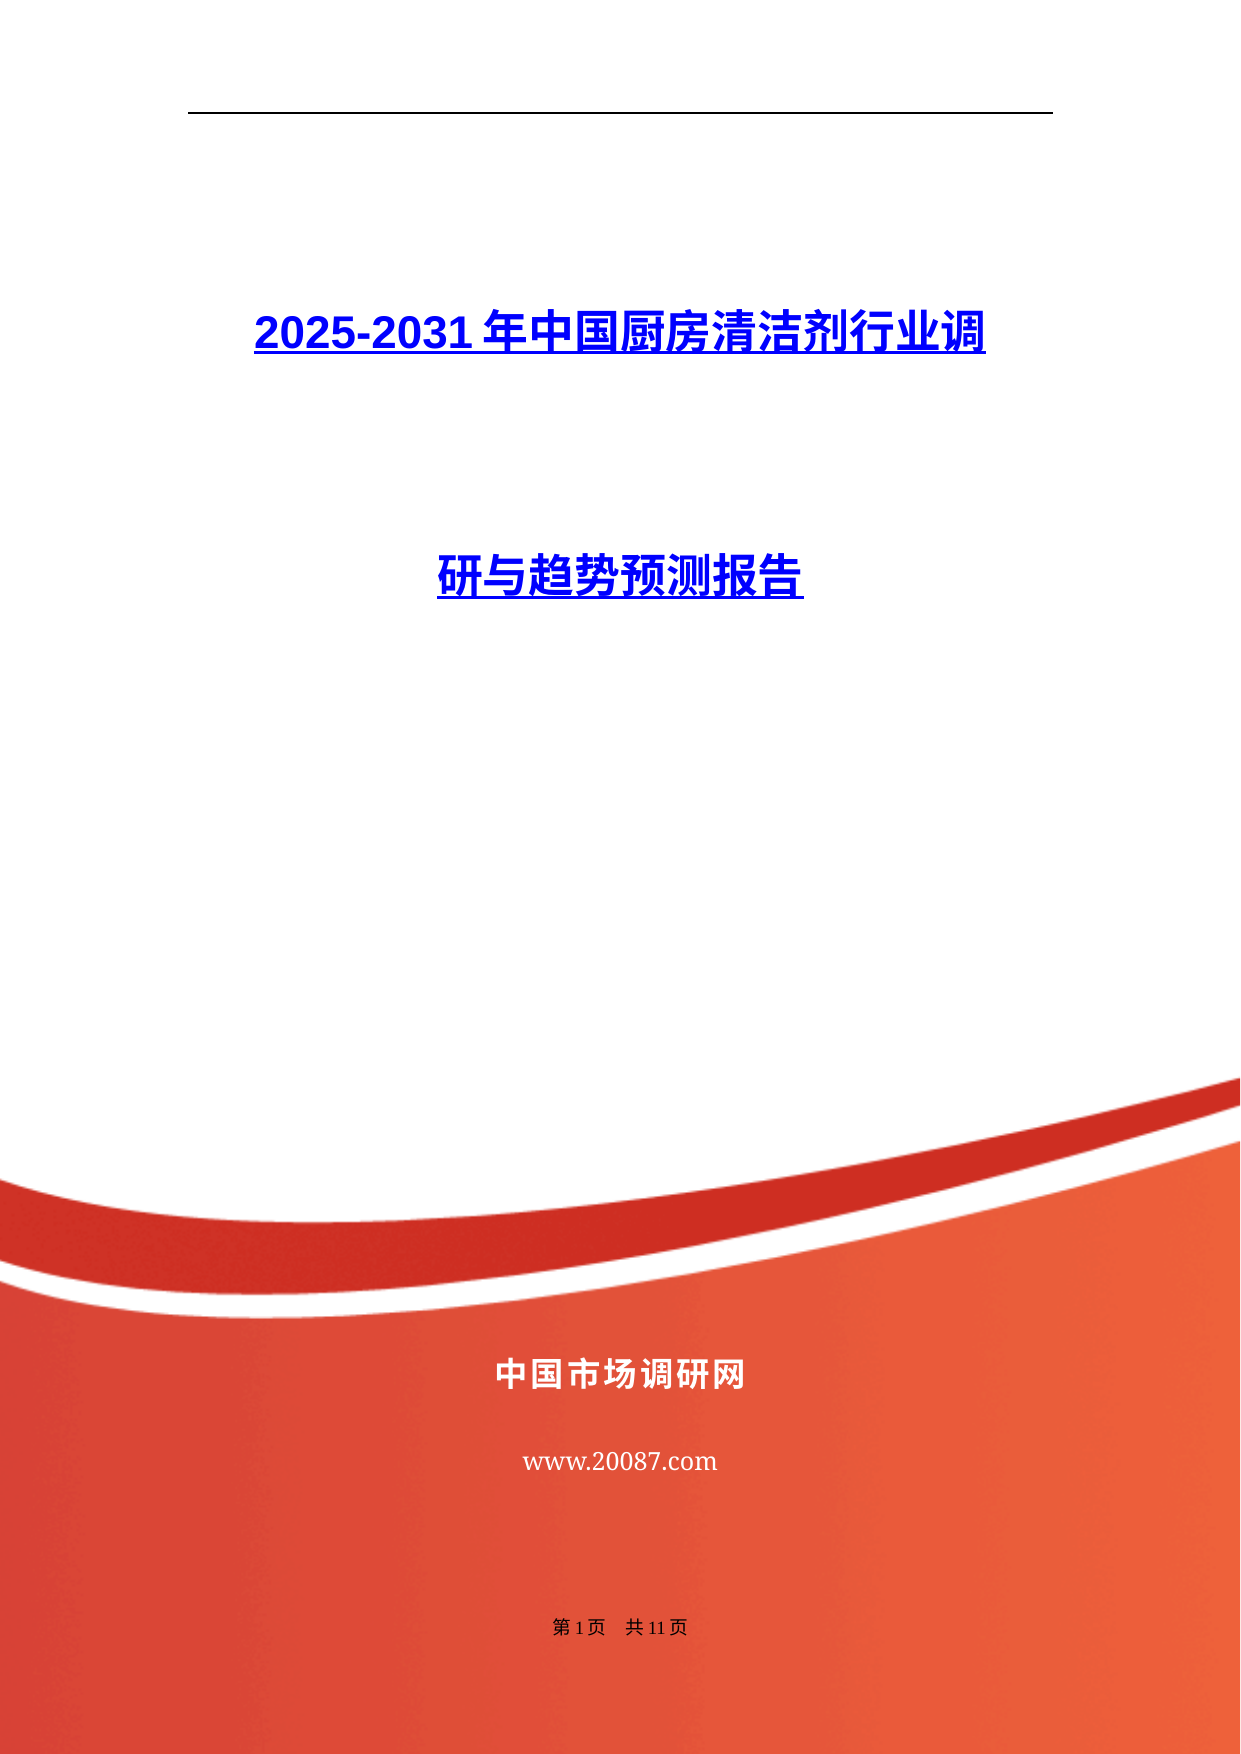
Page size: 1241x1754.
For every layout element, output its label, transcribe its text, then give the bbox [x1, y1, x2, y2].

table_header 2025-2031年中国厨房清洁剂行业调研与趋势预测报告 [188, 207, 1053, 773]
subtitle 中国市场调研网 [187, 1339, 1053, 1404]
text www.20087.com [187, 1428, 1053, 1493]
picture [0, 1006, 1241, 1754]
